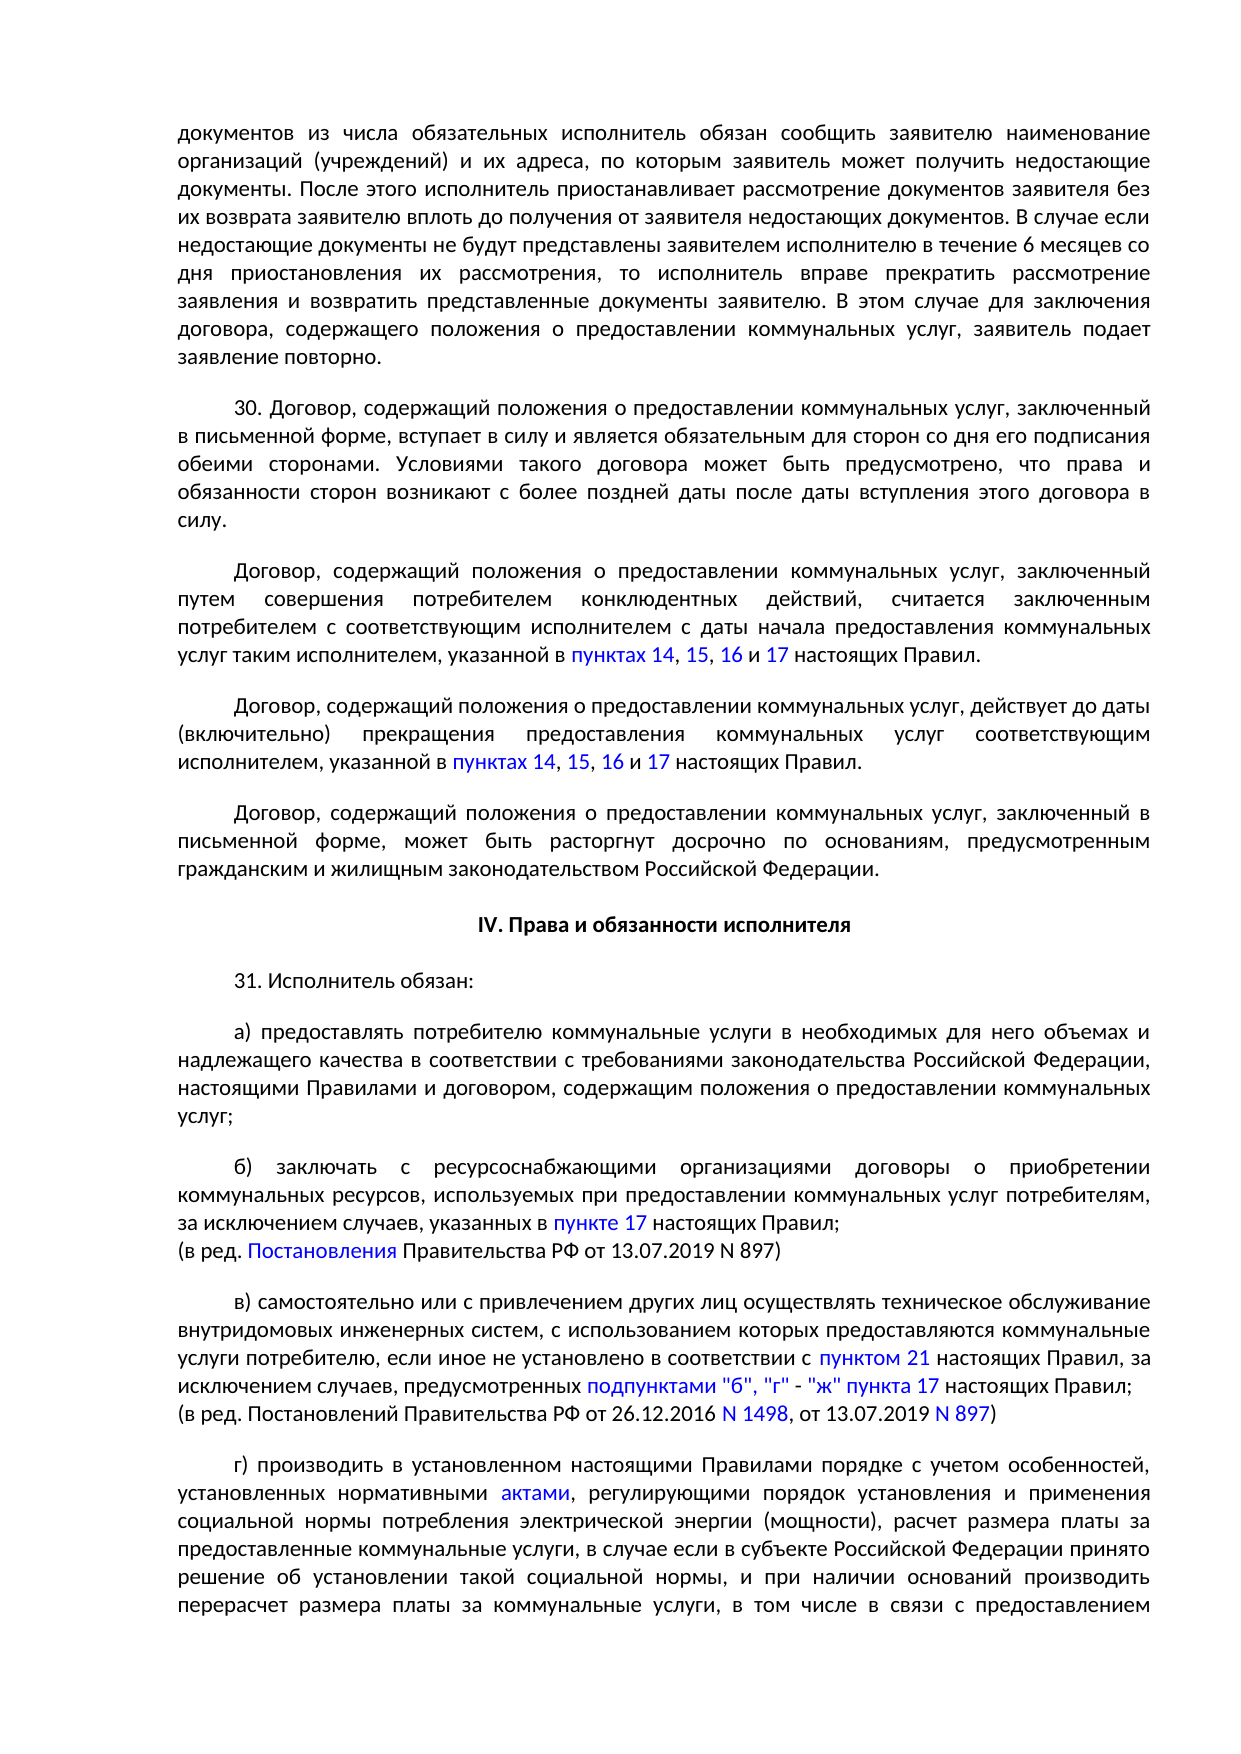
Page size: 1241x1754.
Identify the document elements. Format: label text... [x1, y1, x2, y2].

text Договор, содержащий положения о предоставлении коммунальных услуг, действует до даты (включительно) прекращения предоставления коммунальных услуг соответствующим исполнителем, указанной в пунктах 14, 15, 16 и 17 настоящих Правил. [177, 691, 1152, 775]
text в) самостоятельно или с привлечением других лиц осуществлять техническое обслуживание внутридомовых инженерных систем, с использованием которых предоставляются коммунальные услуги потребителю, если иное не установлено в соответствии с пунктом 21 настоящих Правил, за исключением случаев, предусмотренных подпунктами "б", "г" - "ж" пункта 17 настоящих Правил; [177, 1287, 1152, 1399]
text Договор, содержащий положения о предоставлении коммунальных услуг, заключенный путем совершения потребителем конклюдентных действий, считается заключенным потребителем с соответствующим исполнителем с даты начала предоставления коммунальных услуг таким исполнителем, указанной в пунктах 14, 15, 16 и 17 настоящих Правил. [177, 556, 1152, 668]
text 31. Исполнитель обязан: [177, 966, 1152, 994]
text а) предоставлять потребителю коммунальные услуги в необходимых для него объемах и надлежащего качества в соответствии с требованиями законодательства Российской Федерации, настоящими Правилами и договором, содержащим положения о предоставлении коммунальных услуг; [177, 1017, 1152, 1129]
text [177, 1450, 1152, 1618]
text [177, 118, 1152, 370]
text 30. Договор, содержащий положения о предоставлении коммунальных услуг, заключенный в письменной форме, вступает в силу и является обязательным для сторон со дня его подписания обеими сторонами. Условиями такого договора может быть предусмотрено, что права и обязанности сторон возникают с более поздней даты после даты вступления этого договора в силу. [177, 393, 1152, 533]
text Договор, содержащий положения о предоставлении коммунальных услуг, заключенный в письменной форме, может быть расторгнут досрочно по основаниям, предусмотренным гражданским и жилищным законодательством Российской Федерации. [177, 798, 1152, 882]
title IV. Права и обязанности исполнителя [177, 910, 1152, 938]
text б) заключать с ресурсоснабжающими организациями договоры о приобретении коммунальных ресурсов, используемых при предоставлении коммунальных услуг потребителям, за исключением случаев, указанных в пункте 17 настоящих Правил; [177, 1152, 1152, 1236]
text (в ред. Постановления Правительства РФ от 13.07.2019 N 897) [177, 1236, 1152, 1264]
text (в ред. Постановлений Правительства РФ от 26.12.2016 N 1498, от 13.07.2019 N 897) [177, 1399, 1152, 1427]
